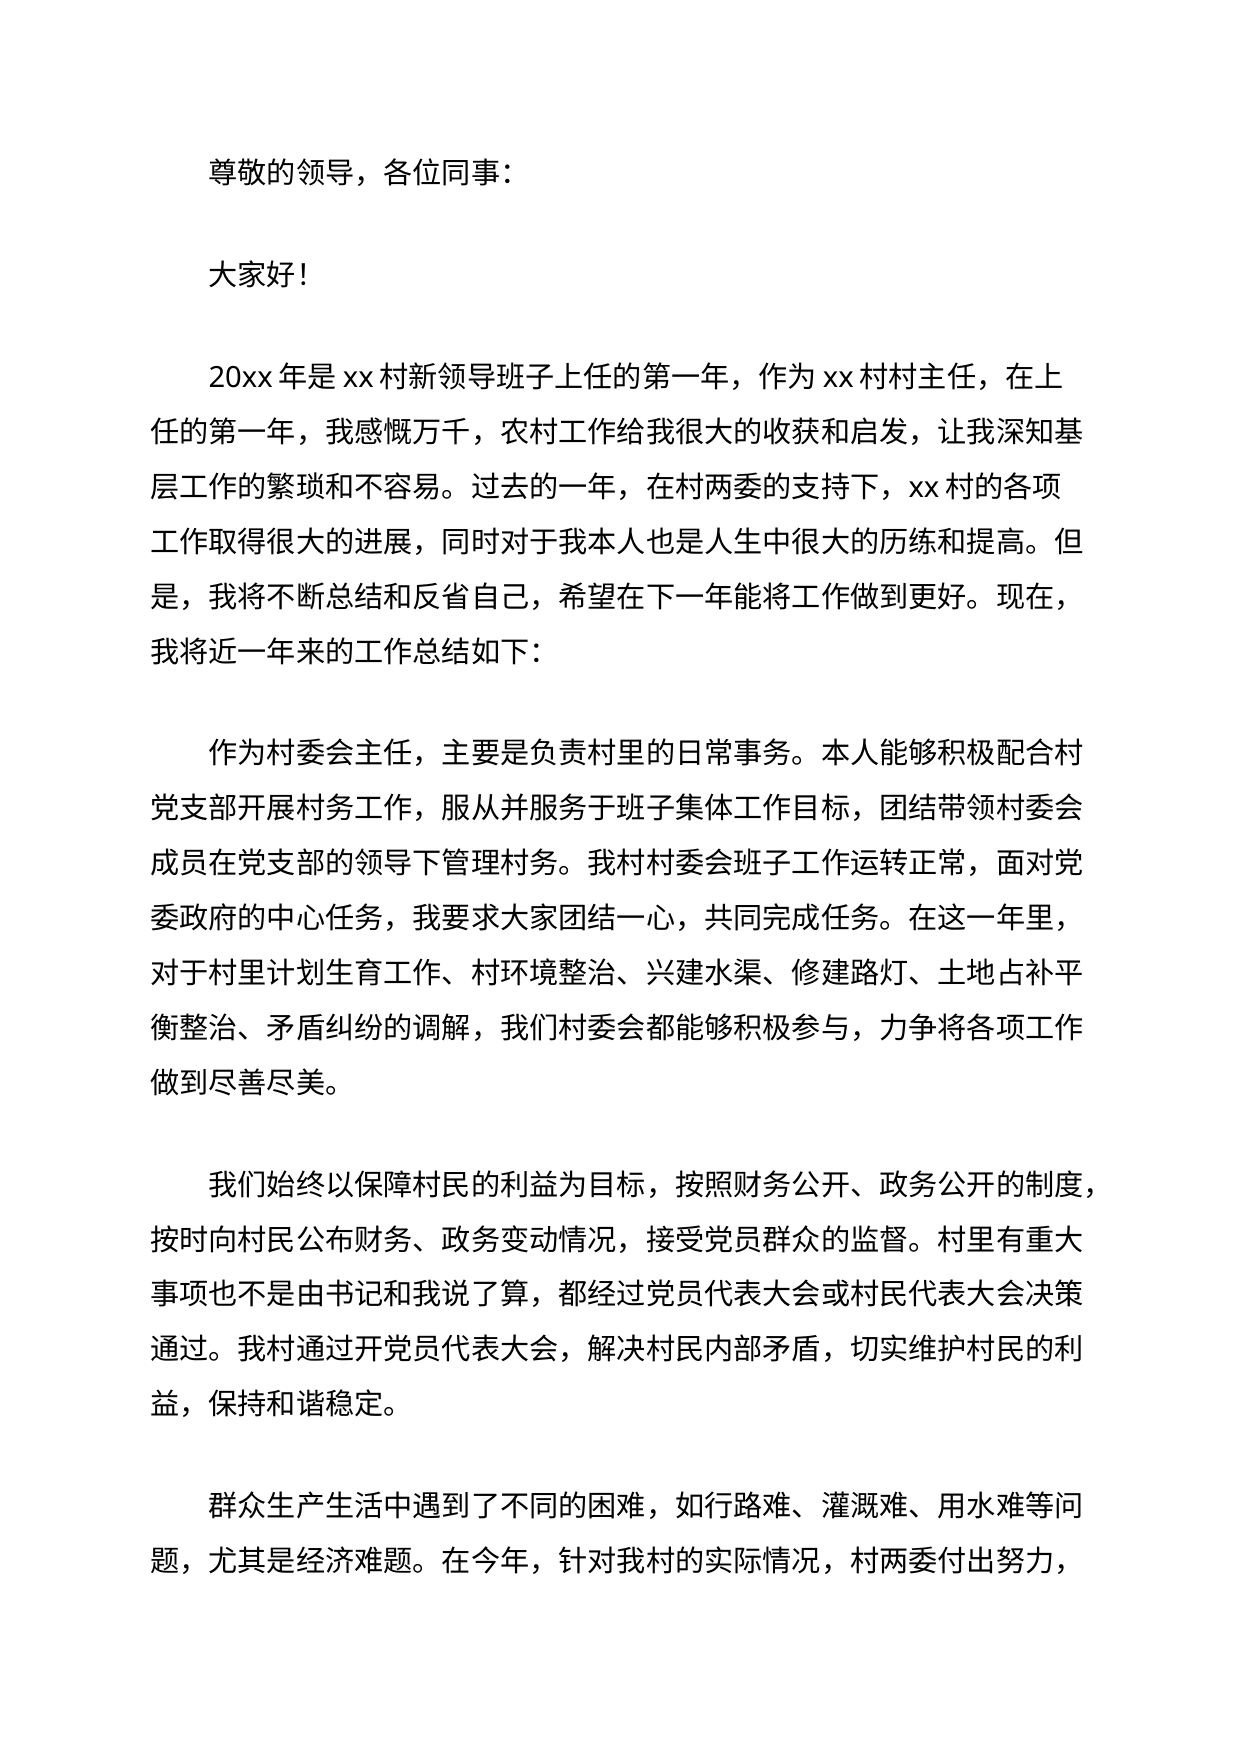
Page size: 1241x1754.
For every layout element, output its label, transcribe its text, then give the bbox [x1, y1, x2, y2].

text 作为村委会主任，主要是负责村里的日常事务。本人能够积极配合村党支部开展村务工作，服从并服务于班子集体工作目标，团结带领村委会成员在党支部的领导下管理村务。我村村委会班子工作运转正常，面对党委政府的中心任务，我要求大家团结一心，共同完成任务。在这一年里，对于村里计划生育工作、村环境整治、兴建水渠、修建路灯、土地占补平衡整治、矛盾纠纷的调解，我们村委会都能够积极参与，力争将各项工作做到尽善尽美。 [150, 730, 1090, 1102]
text 尊敬的领导，各位同事： [150, 150, 1090, 192]
text 20xx年是xx村新领导班子上任的第一年，作为xx村村主任，在上任的第一年，我感慨万千，农村工作给我很大的收获和启发，让我深知基层工作的繁琐和不容易。过去的一年，在村两委的支持下，xx村的各项工作取得很大的进展，同时对于我本人也是人生中很大的历练和提高。但是，我将不断总结和反省自己，希望在下一年能将工作做到更好。现在，我将近一年来的工作总结如下： [150, 353, 1090, 671]
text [150, 1482, 1090, 1580]
text 大家好！ [150, 252, 1090, 294]
text 我们始终以保障村民的利益为目标，按照财务公开、政务公开的制度，按时向村民公布财务、政务变动情况，接受党员群众的监督。村里有重大事项也不是由书记和我说了算，都经过党员代表大会或村民代表大会决策通过。我村通过开党员代表大会，解决村民内部矛盾，切实维护村民的利益，保持和谐稳定。 [150, 1161, 1090, 1423]
